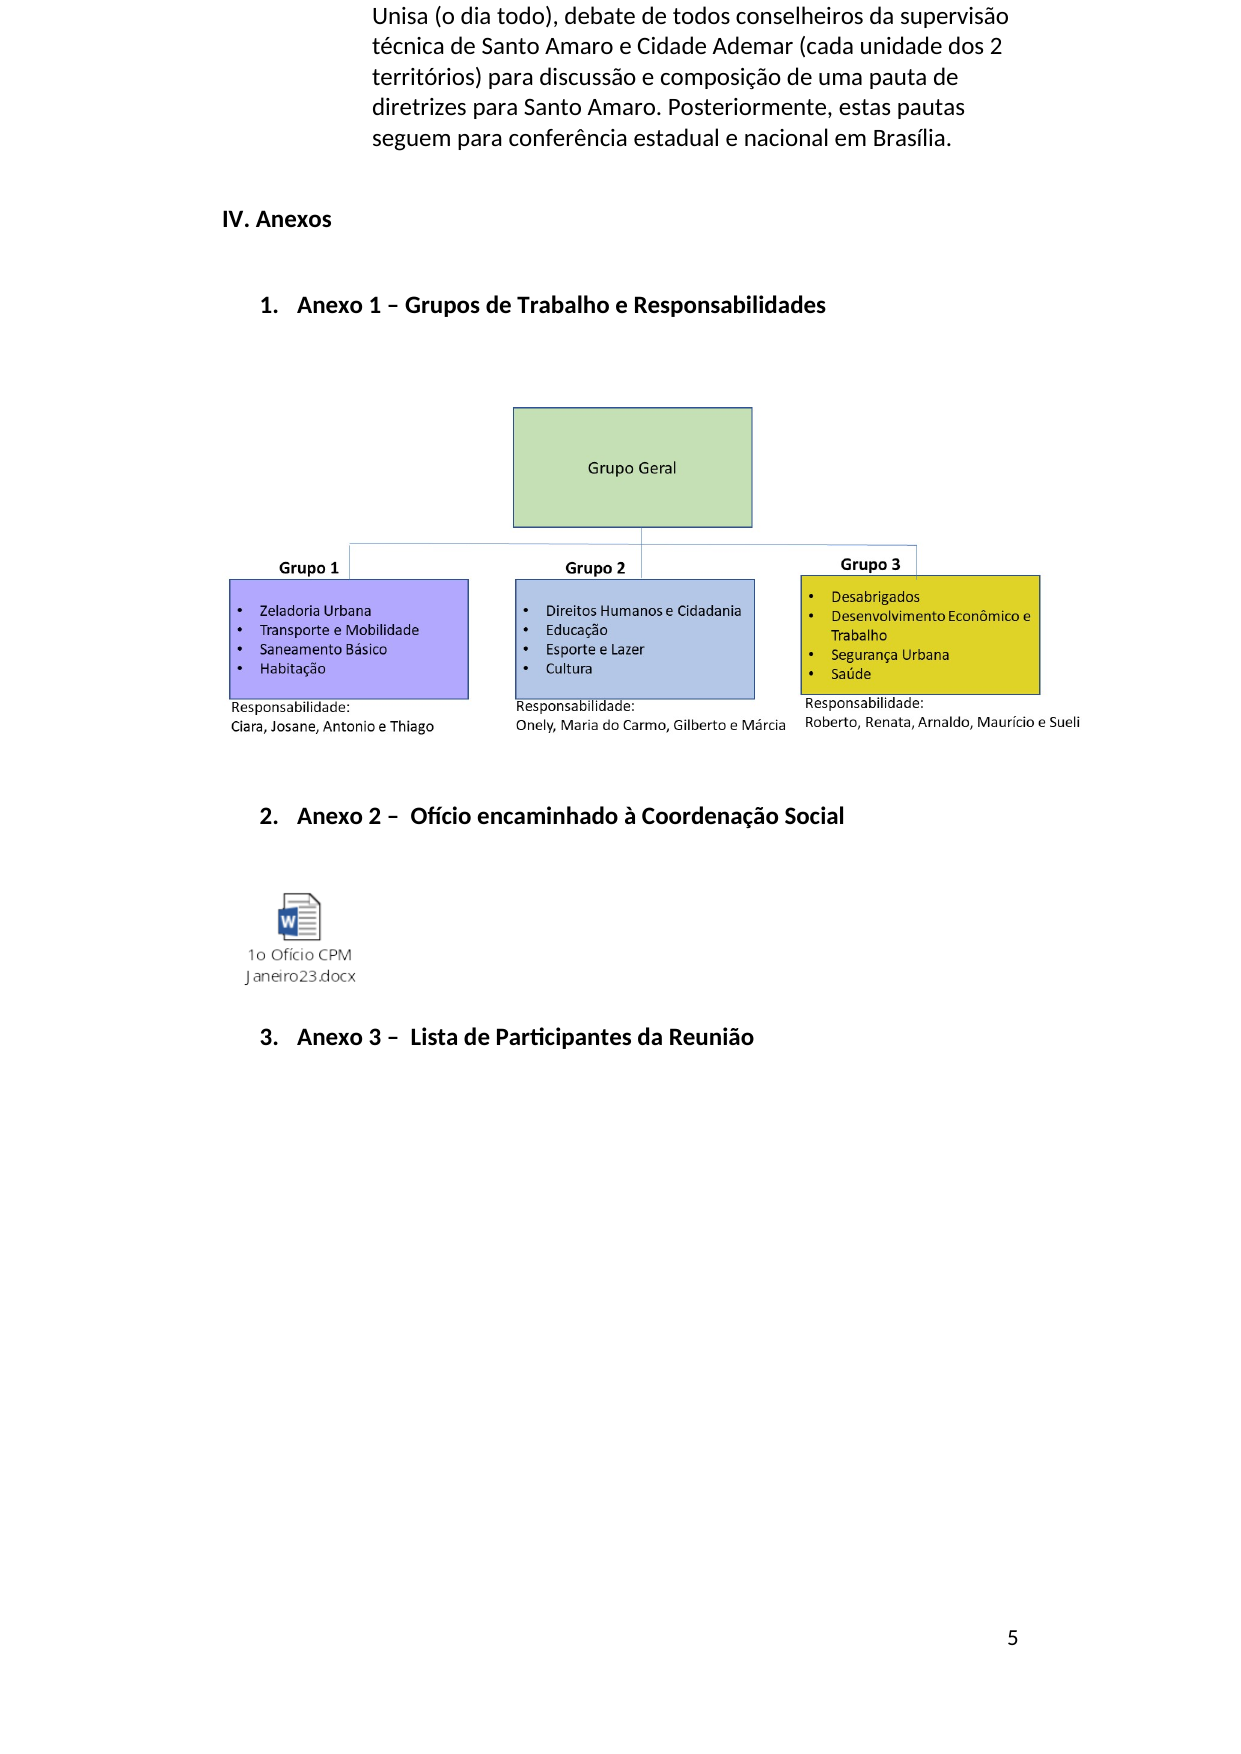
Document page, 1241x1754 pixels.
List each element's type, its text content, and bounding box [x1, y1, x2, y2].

picture [221, 407, 1090, 745]
list Anexo 1 – Grupos de Trabalho e Responsabilidades [259, 290, 1018, 320]
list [334, 0, 1018, 153]
list Anexo 2 – Ofício encaminhado à Coordenação Social [259, 801, 1018, 831]
list Anexo 3 – Lista de Participantes da Reunião [259, 1021, 1018, 1051]
text IV. Anexos [222, 203, 1018, 233]
